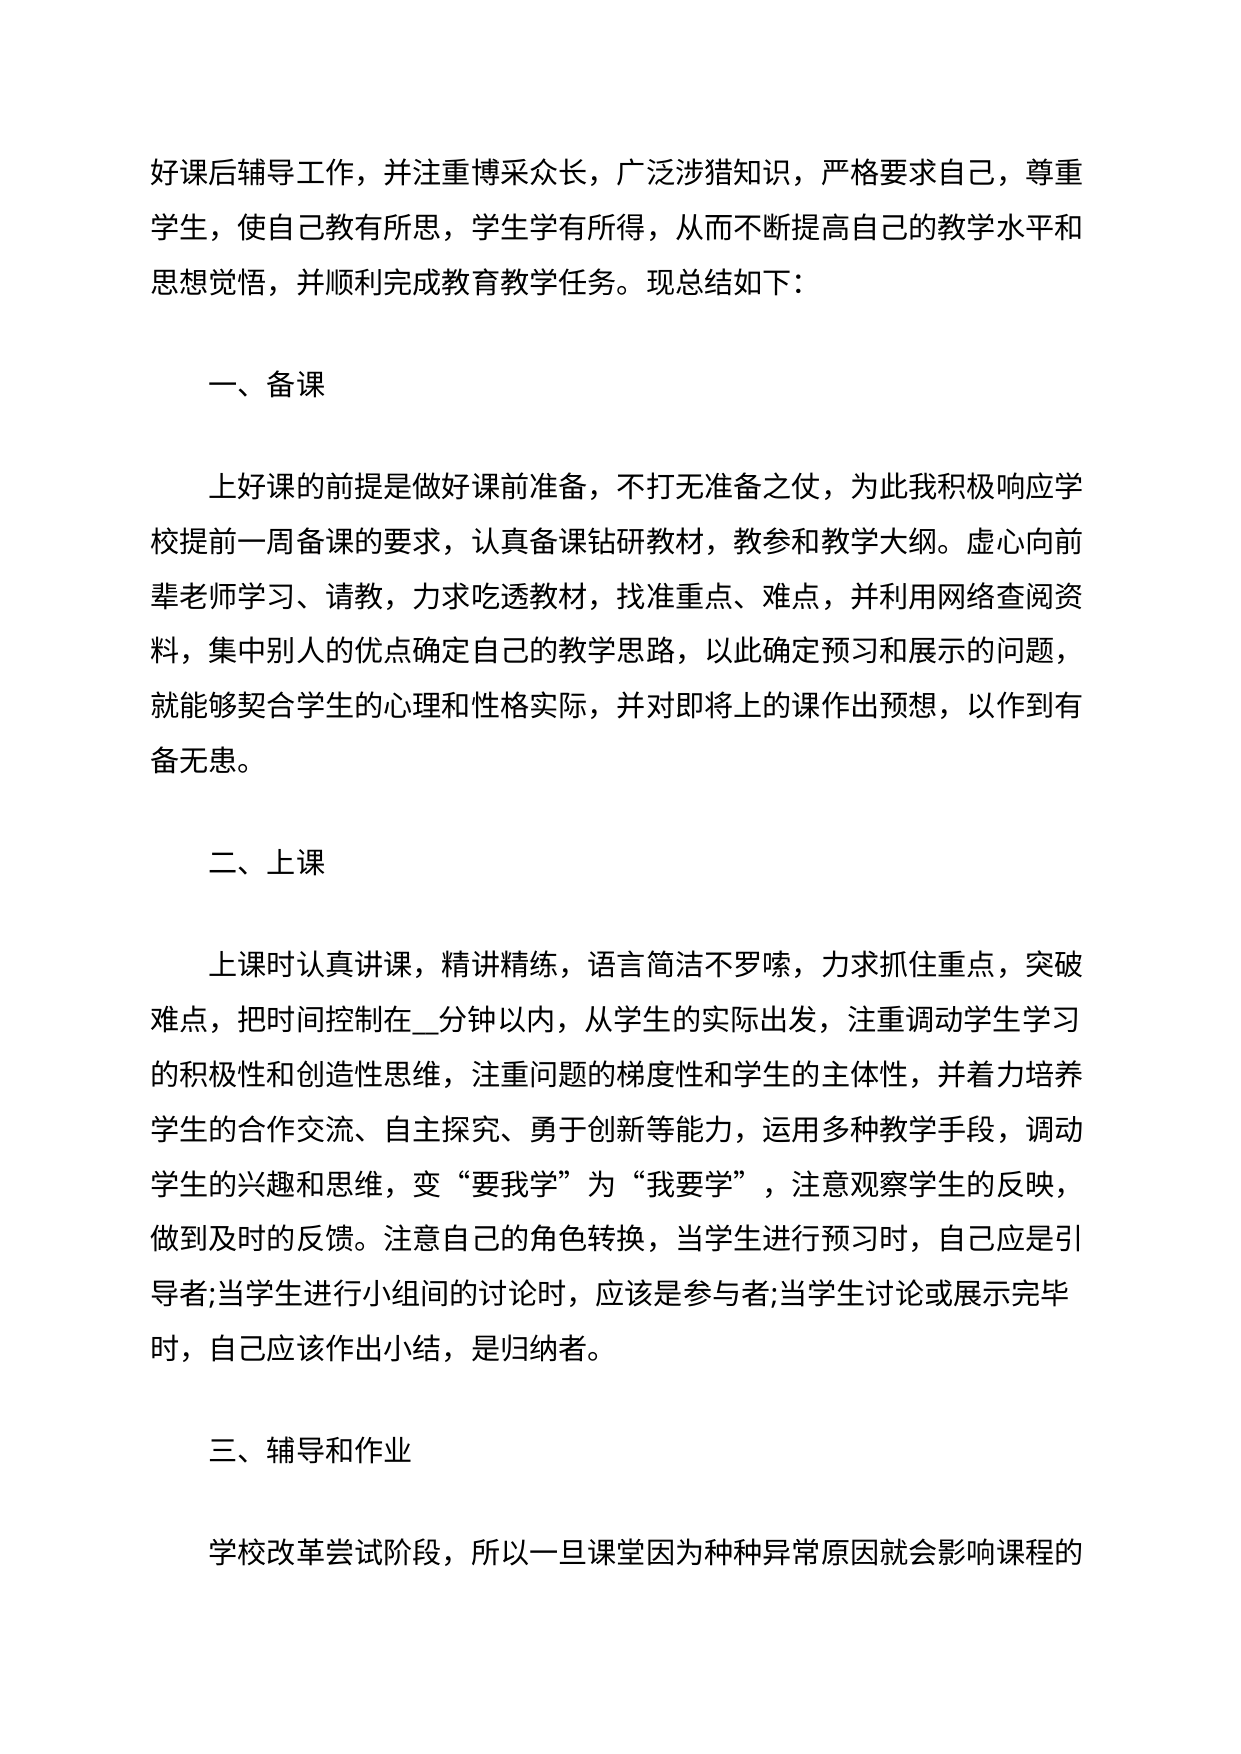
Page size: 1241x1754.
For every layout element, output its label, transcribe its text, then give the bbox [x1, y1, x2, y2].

text 三、辅导和作业 [150, 1428, 1090, 1470]
text 一、备课 [150, 362, 1090, 404]
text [150, 1529, 1090, 1572]
text 二、上课 [150, 839, 1090, 882]
text 上好课的前提是做好课前准备，不打无准备之仗，为此我积极响应学校提前一周备课的要求，认真备课钻研教材，教参和教学大纲。虚心向前辈老师学习、请教，力求吃透教材，找准重点、难点，并利用网络查阅资料，集中别人的优点确定自己的教学思路，以此确定预习和展示的问题，就能够契合学生的心理和性格实际，并对即将上的课作出预想，以作到有备无患。 [150, 463, 1090, 780]
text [150, 150, 1090, 302]
text 上课时认真讲课，精讲精练，语言简洁不罗嗦，力求抓住重点，突破难点，把时间控制在__分钟以内，从学生的实际出发，注重调动学生学习的积极性和创造性思维，注重问题的梯度性和学生的主体性，并着力培养学生的合作交流、自主探究、勇于创新等能力，运用多种教学手段，调动学生的兴趣和思维，变“要我学”为“我要学”，注意观察学生的反映，做到及时的反馈。注意自己的角色转换，当学生进行预习时，自己应是引导者;当学生进行小组间的讨论时，应该是参与者;当学生讨论或展示完毕时，自己应该作出小结，是归纳者。 [150, 941, 1090, 1368]
